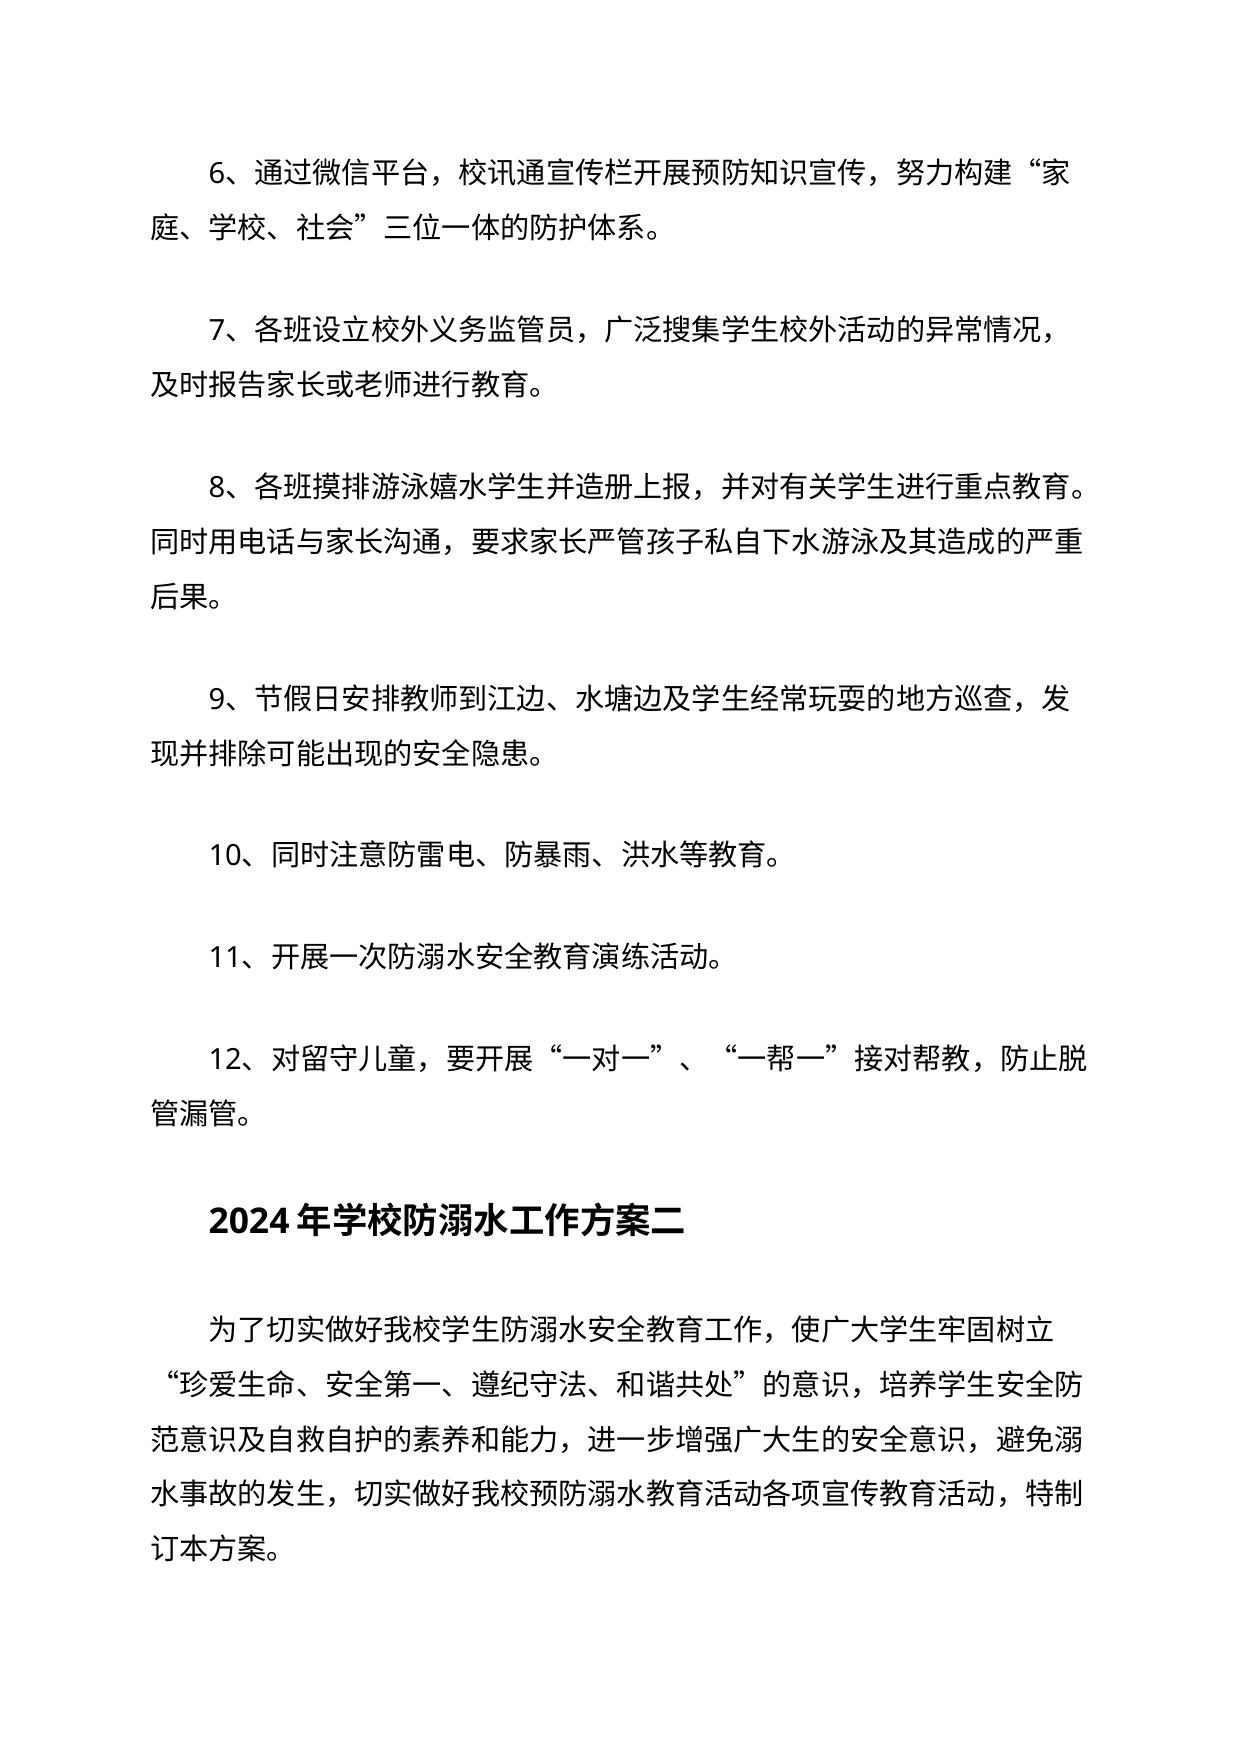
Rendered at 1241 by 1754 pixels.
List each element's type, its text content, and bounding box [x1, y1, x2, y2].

text 为了切实做好我校学生防溺水安全教育工作，使广大学生牢固树立“珍爱生命、安全第一、遵纪守法、和谐共处”的意识，培养学生安全防范意识及自救自护的素养和能力，进一步增强广大生的安全意识，避免溺水事故的发生，切实做好我校预防溺水教育活动各项宣传教育活动，特制订本方案。 [150, 1306, 1090, 1568]
text 12、对留守儿童，要开展“一对一”、“一帮一”接对帮教，防止脱管漏管。 [150, 1036, 1090, 1133]
text 2024年学校防溺水工作方案二 [150, 1193, 1090, 1244]
text 11、开展一次防溺水安全教育演练活动。 [150, 934, 1090, 976]
text 9、节假日安排教师到江边、水塘边及学生经常玩耍的地方巡查，发现并排除可能出现的安全隐患。 [150, 675, 1090, 772]
text 10、同时注意防雷电、防暴雨、洪水等教育。 [150, 832, 1090, 874]
text 6、通过微信平台，校讯通宣传栏开展预防知识宣传，努力构建“家庭、学校、社会”三位一体的防护体系。 [150, 150, 1090, 247]
text 8、各班摸排游泳嬉水学生并造册上报，并对有关学生进行重点教育。同时用电话与家长沟通，要求家长严管孩子私自下水游泳及其造成的严重后果。 [150, 463, 1090, 616]
text 7、各班设立校外义务监管员，广泛搜集学生校外活动的异常情况，及时报告家长或老师进行教育。 [150, 307, 1090, 404]
